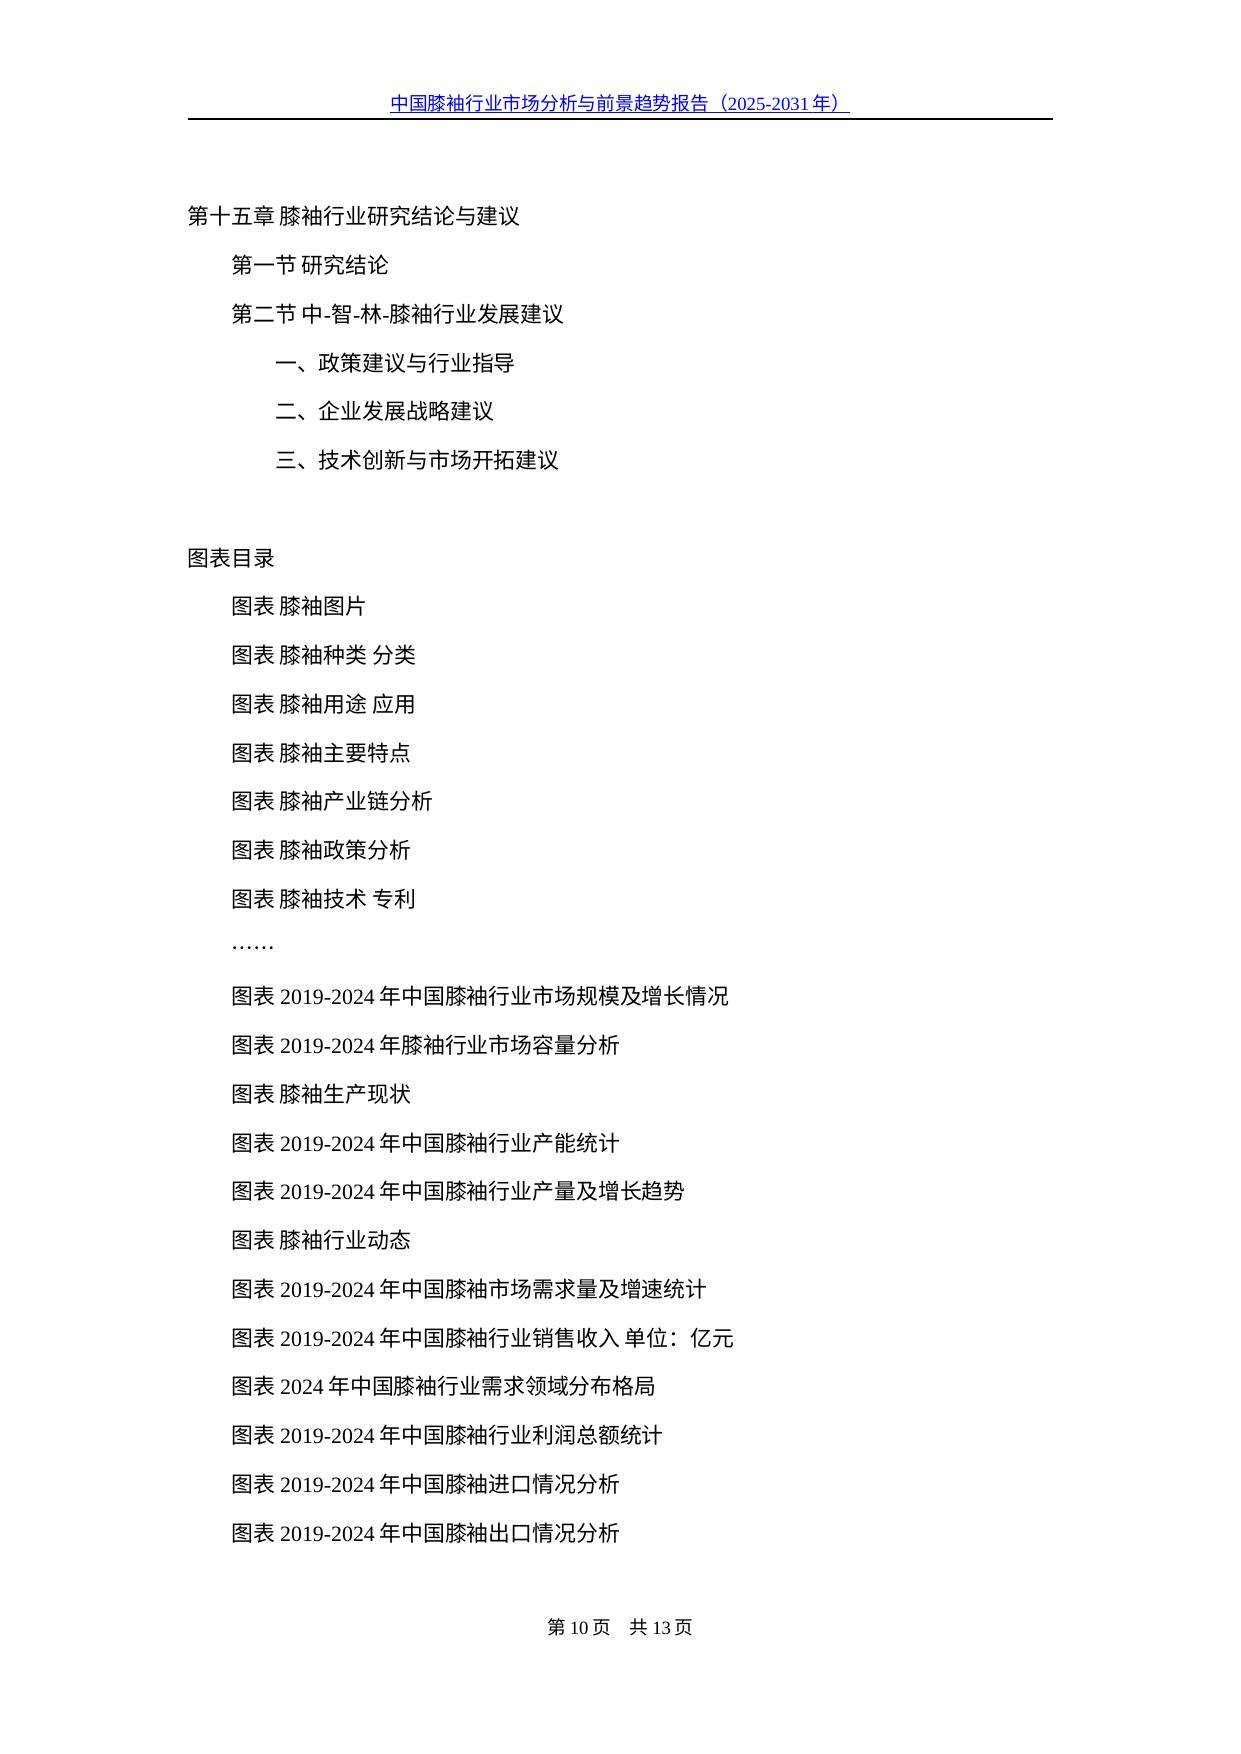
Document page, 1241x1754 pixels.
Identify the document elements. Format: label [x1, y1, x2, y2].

text [187, 150, 1053, 1548]
